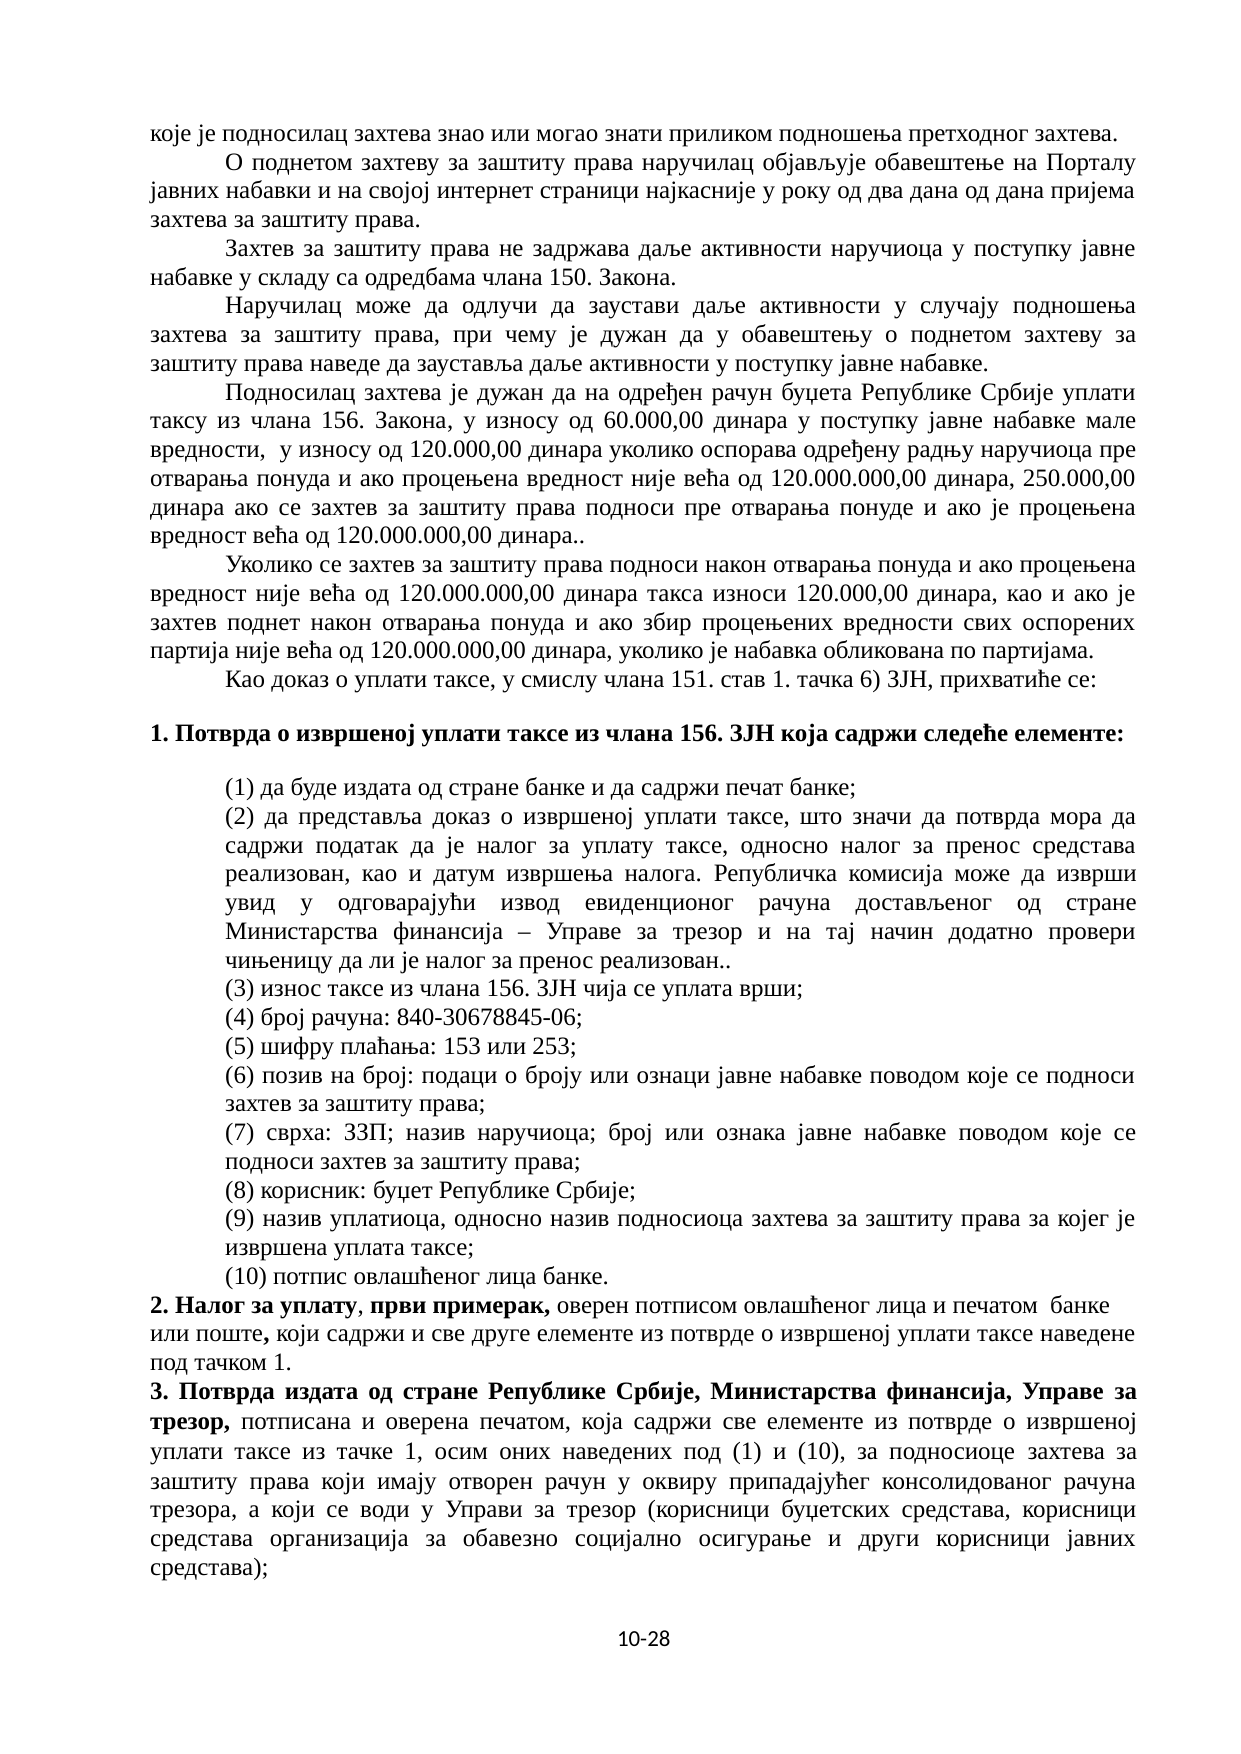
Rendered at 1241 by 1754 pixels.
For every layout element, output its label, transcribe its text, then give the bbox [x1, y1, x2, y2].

text (2) да представља доказ о извршеној уплати таксе, што значи да потврда мора да садржи податак да је налог за уплату таксе, односно налог за пренос средстава реализован, као и датум извршења налога. Републичка комисија може да изврши увид у одговарајући извод евиденционог рачуна достављеног од стране Министарства финансија – Управе за трезор и на тај начин додатно провери чињеницу да ли је налог за пренос реализован.. [225, 801, 1137, 973]
text (4) број рачуна: 840-30678845-06; [150, 1002, 1137, 1031]
text 1. Потврда о извршеној уплати таксе из члана 156. ЗЈН која садржи следеће елементе: [150, 718, 1137, 747]
text (3) износ таксе из члана 156. ЗЈН чија се уплата врши; [150, 973, 1137, 1002]
text (8) корисник: буџет Републике Србије; [150, 1175, 1137, 1203]
text О поднетом захтеву за заштиту права наручилац објављује обавештење на Порталу јавних набавки и на својој интернет страници најкасније у року од два дана од дана пријема захтева за заштиту права. [150, 147, 1137, 233]
text Наручилац може да одлучи да заустави даље активности у случају подношења захтева за заштиту права, при чему је дужан да у обавештењу о поднетом захтеву за заштиту права наведе да зауставља даље активности у поступку јавне набавке. [150, 291, 1137, 377]
text Као доказ о уплати таксе, у смислу члана 151. став 1. тачка 6) ЗЈН, прихватиће се: [150, 664, 1137, 693]
text Уколико се захтев за заштиту права подноси након отварања понуда и ако процењена вредност није већа од 120.000.000,00 динара такса износи 120.000,00 динара, као и ако је захтев поднет након отварања понуда и ако збир процењених вредности свих оспорених партија није већа од 120.000.000,00 динара, уколико је набавка обликована по партијама. [150, 549, 1137, 664]
text 2. Налог за уплату, први примерак, оверен потписом овлашћеног лица и печатом банке или поште, који садржи и све друге елементе из потврде о извршеној уплати таксе наведене под тачком 1. [150, 1290, 1137, 1376]
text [150, 118, 1137, 147]
text (6) позив на број: подаци о броју или ознаци јавне набавке поводом које се подноси захтев за заштиту права; [225, 1060, 1137, 1117]
text Подносилац захтева је дужан да на одређен рачун буџета Републике Србије уплати таксу из члана 156. Закона, у износу од 60.000,00 динара у поступку јавне набавке мале вредности, у износу од 120.000,00 динара уколико оспорава одређену радњу наручиоца пре отварања понуда и ако процењена вредност није већа од 120.000.000,00 динара, 250.000,00 динара ако се захтев за заштиту права подноси пре отварања понуде и ако је процењена вредност већа од 120.000.000,00 динара.. [150, 377, 1137, 549]
text (9) назив уплатиоца, односно назив подносиоца захтева за заштиту права за којег је извршена уплата таксе; [225, 1203, 1137, 1261]
text 3. Потврда издата од стране Републике Србије, Министарства финансија, Управе за трезор, потписана и оверена печатом, која садржи све елементе из потврде о извршеној уплати таксе из тачке 1, осим оних наведених под (1) и (10), за подносиоце захтева за заштиту права који имају отворен рачун у оквиру припадајућег консолидованог рачуна трезора, а који се води у Управи за трезор (корисници буџетских средстава, корисници средстава организација за обавезно социјално осигурање и други корисници јавних средстава); [150, 1376, 1137, 1581]
text (1) да буде издата од стране банке и да садржи печат банке; [150, 772, 1137, 801]
text Захтев за заштиту права не задржава даље активности наручиоца у поступку јавне набавке у складу са одредбама члана 150. Закона. [150, 233, 1137, 291]
text (5) шифру плаћања: 153 или 253; [150, 1031, 1137, 1060]
text (7) сврха: ЗЗП; назив наручиоца; број или ознака јавне набавке поводом које се подноси захтев за заштиту права; [225, 1117, 1137, 1175]
text (10) потпис овлашћеног лица банке. [150, 1261, 1137, 1290]
